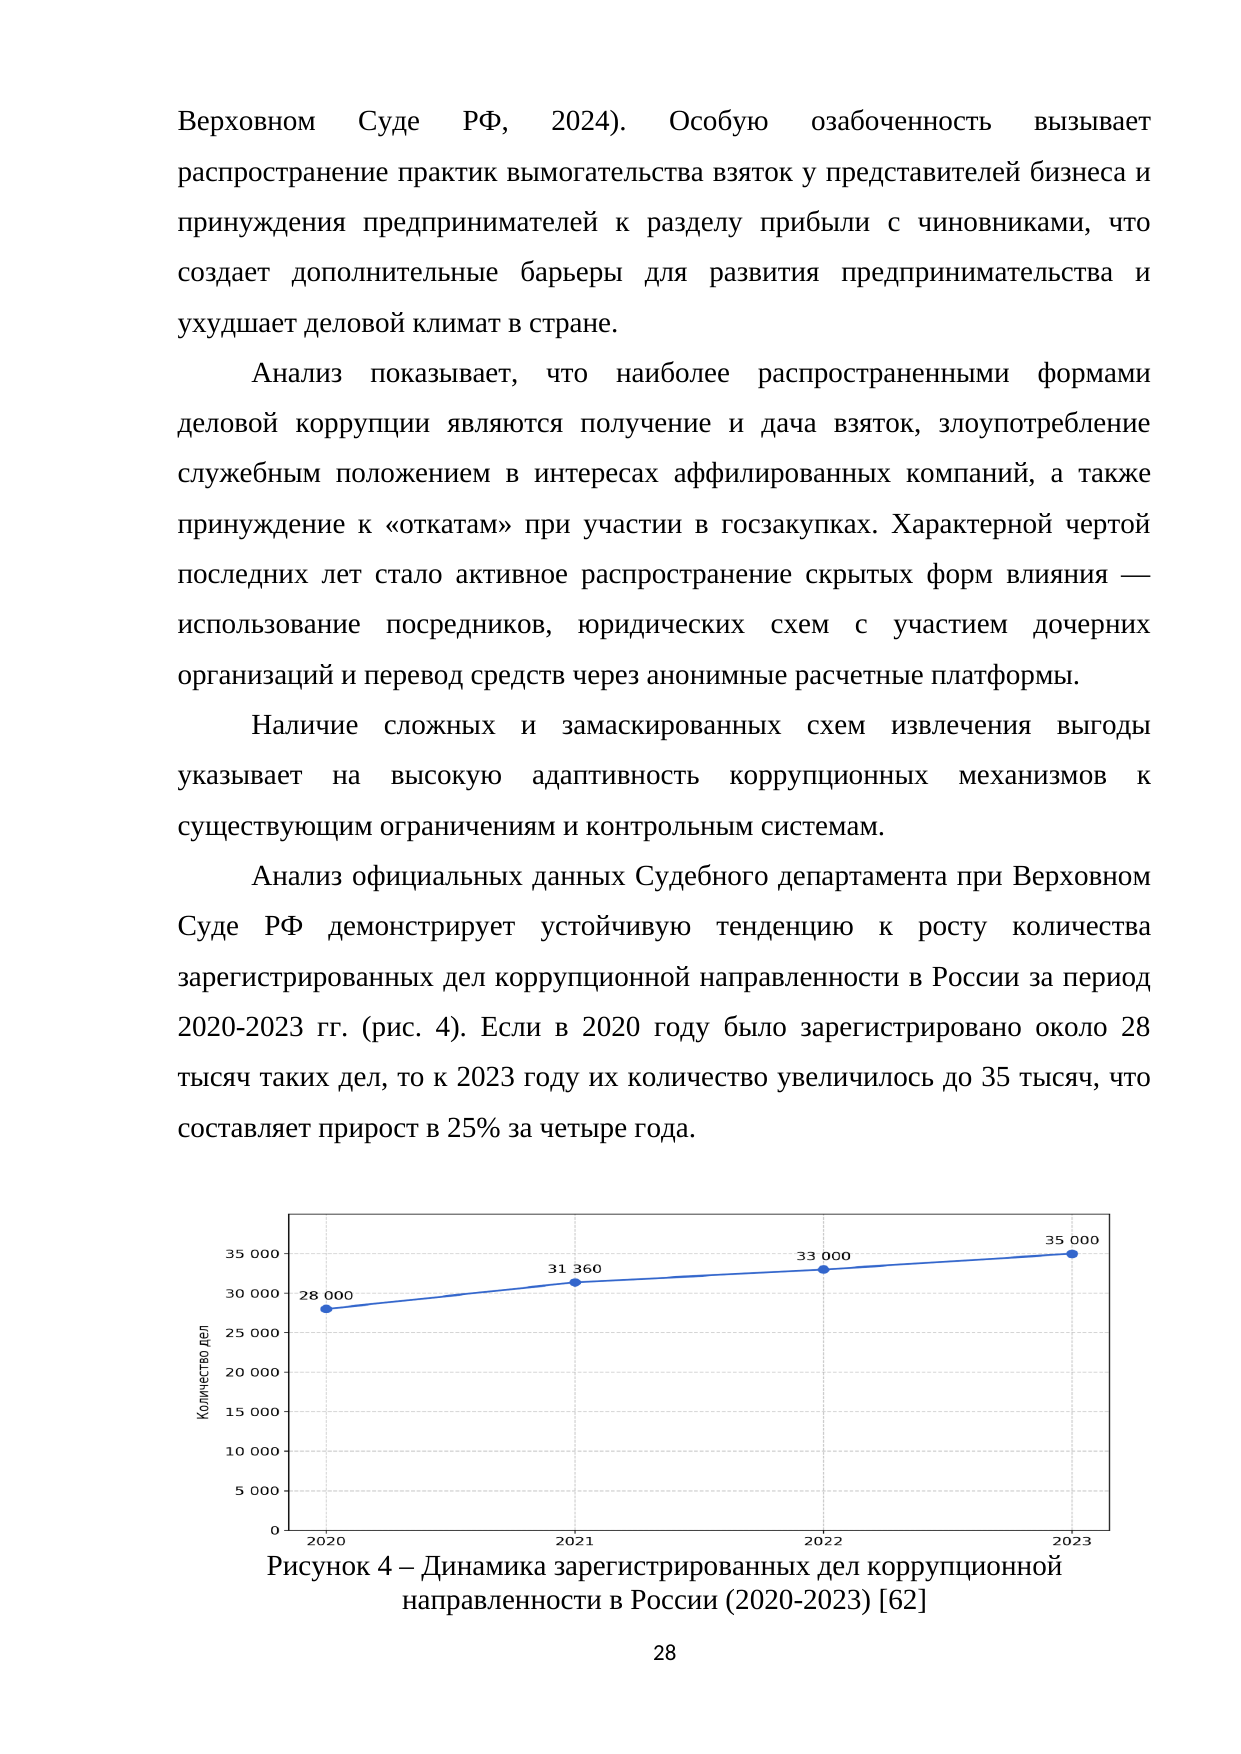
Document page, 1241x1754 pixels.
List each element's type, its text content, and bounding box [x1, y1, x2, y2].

text Рисунок 4 – Динамика зарегистрированных дел коррупционной направленности в России (2020-2023) [62] [177, 1548, 1152, 1615]
text Анализ показывает, что наиболее распространенными формами деловой коррупции являются получение и дача взяток, злоупотребление служебным положением в интересах аффилированных компаний, а также принуждение к «откатам» при участии в госзакупках. Характерной чертой последних лет стало активное распространение скрытых форм влияния — использование посредников, юридических схем с участием дочерних организаций и перевод средств через анонимные расчетные платформы. [177, 355, 1152, 690]
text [177, 103, 1152, 338]
text Наличие сложных и замаскированных схем извлечения выгоды указывает на высокую адаптивность коррупционных механизмов к существующим ограничениям и контрольным системам. [177, 707, 1152, 841]
text Анализ официальных данных Судебного департамента при Верховном Суде РФ демонстрирует устойчивую тенденцию к росту количества зарегистрированных дел коррупционной направленности в России за период 2020-2023 гг. (рис. 4). Если в 2020 году было зарегистрировано около 28 тысяч таких дел, то к 2023 году их количество увеличилось до 35 тысяч, что составляет прирост в 25% за четыре года. [177, 858, 1152, 1143]
picture [188, 1210, 1141, 1549]
